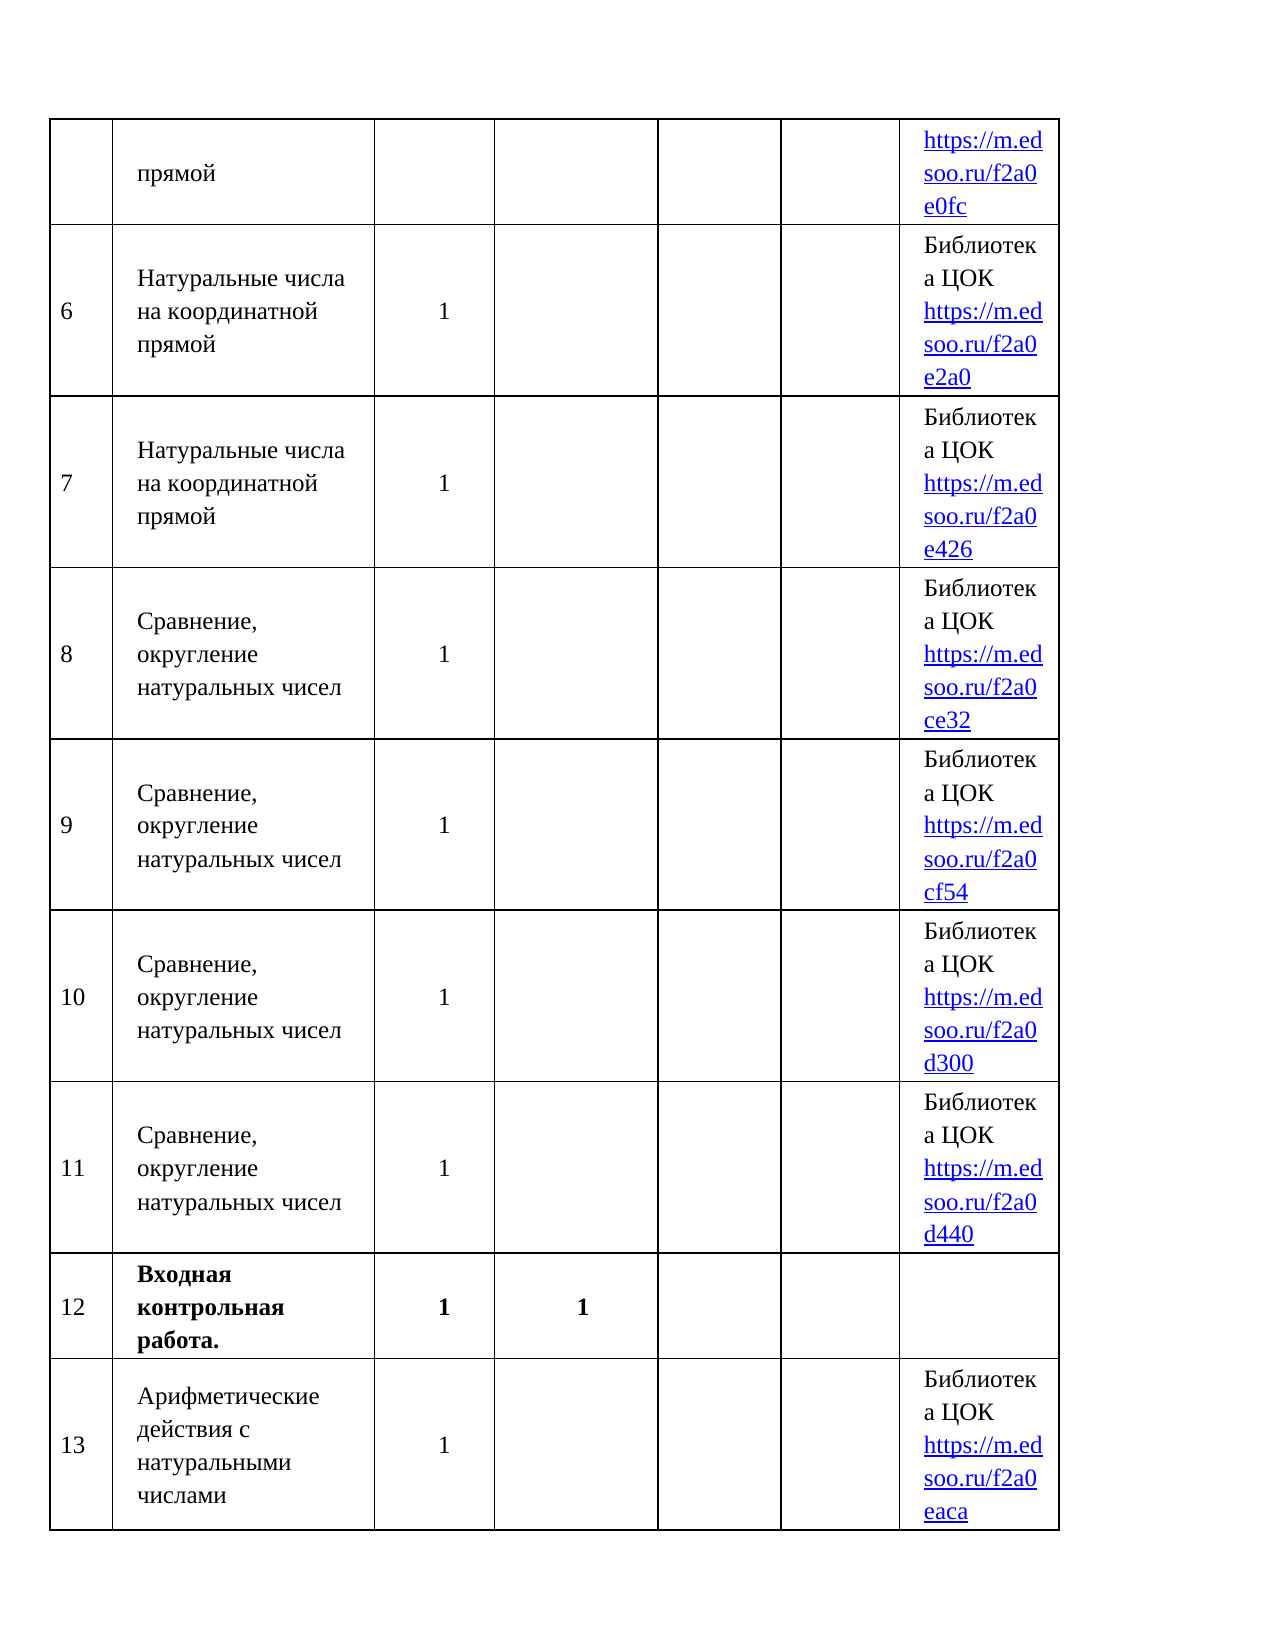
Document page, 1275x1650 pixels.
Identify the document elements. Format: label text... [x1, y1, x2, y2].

table_cell Библиотека ЦОК https://m.edsoo.ru/f2a0e426 [900, 397, 1058, 566]
table_cell Библиотека ЦОК https://m.edsoo.ru/f2a0e2a0 [900, 225, 1058, 395]
table_cell 9 [51, 740, 112, 909]
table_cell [113, 120, 374, 223]
table_cell [782, 1359, 899, 1529]
table_cell 1 [375, 1359, 494, 1529]
table_cell [659, 1082, 780, 1252]
table_cell [495, 1359, 657, 1529]
table_cell [782, 740, 899, 909]
table_cell 1 [495, 1254, 657, 1358]
table_cell 8 [51, 568, 112, 738]
table_cell [495, 568, 657, 738]
table_cell [782, 397, 899, 566]
table_cell Сравнение, округление натуральных чисел [113, 568, 374, 738]
table_cell [495, 120, 657, 223]
table_cell 7 [51, 397, 112, 566]
table_cell 1 [375, 1082, 494, 1252]
table_cell 12 [51, 1254, 112, 1358]
table_cell Библиотека ЦОК https://m.edsoo.ru/f2a0eaca [900, 1359, 1058, 1529]
table_cell [659, 568, 780, 738]
table_cell 10 [51, 911, 112, 1081]
table_cell 5 [51, 120, 112, 223]
table_cell [659, 1254, 780, 1358]
table_cell [659, 911, 780, 1081]
table_cell Сравнение, округление натуральных чисел [113, 911, 374, 1081]
table_cell [495, 1082, 657, 1252]
table_cell Входная контрольная работа. [113, 1254, 374, 1358]
table_cell [659, 397, 780, 566]
table_cell Библиотека ЦОК https://m.edsoo.ru/f2a0d440 [900, 1082, 1058, 1252]
table_cell [659, 120, 780, 223]
table_cell 13 [51, 1359, 112, 1529]
table_cell Библиотека ЦОК https://m.edsoo.ru/f2a0cf54 [900, 740, 1058, 909]
table_cell Сравнение, округление натуральных чисел [113, 740, 374, 909]
table_cell Библиотека ЦОК https://m.edsoo.ru/f2a0ce32 [900, 568, 1058, 738]
table_cell [782, 120, 899, 223]
table_cell Сравнение, округление натуральных чисел [113, 1082, 374, 1252]
table_cell 1 [375, 225, 494, 395]
table_cell [495, 740, 657, 909]
table_cell [782, 911, 899, 1081]
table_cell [900, 120, 1058, 223]
table_cell [495, 911, 657, 1081]
table_cell [782, 1082, 899, 1252]
table_cell 1 [375, 1254, 494, 1358]
table_cell [495, 225, 657, 395]
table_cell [113, 1359, 374, 1529]
table_cell 1 [375, 397, 494, 566]
table_cell [659, 740, 780, 909]
table_cell [495, 397, 657, 566]
table_cell [659, 225, 780, 395]
table_cell [900, 1254, 1058, 1358]
table_cell 11 [51, 1082, 112, 1252]
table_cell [113, 225, 374, 395]
table_cell [782, 1254, 899, 1358]
table_cell 1 [375, 740, 494, 909]
table_cell 1 [375, 911, 494, 1081]
table_cell Натуральные числа на координатной прямой [113, 397, 374, 566]
table_cell 1 [375, 120, 494, 223]
table_cell 1 [375, 568, 494, 738]
table_cell Библиотека ЦОК https://m.edsoo.ru/f2a0d300 [900, 911, 1058, 1081]
table_cell [782, 568, 899, 738]
table_cell [782, 225, 899, 395]
table_cell 6 [51, 225, 112, 395]
table_cell [659, 1359, 780, 1529]
